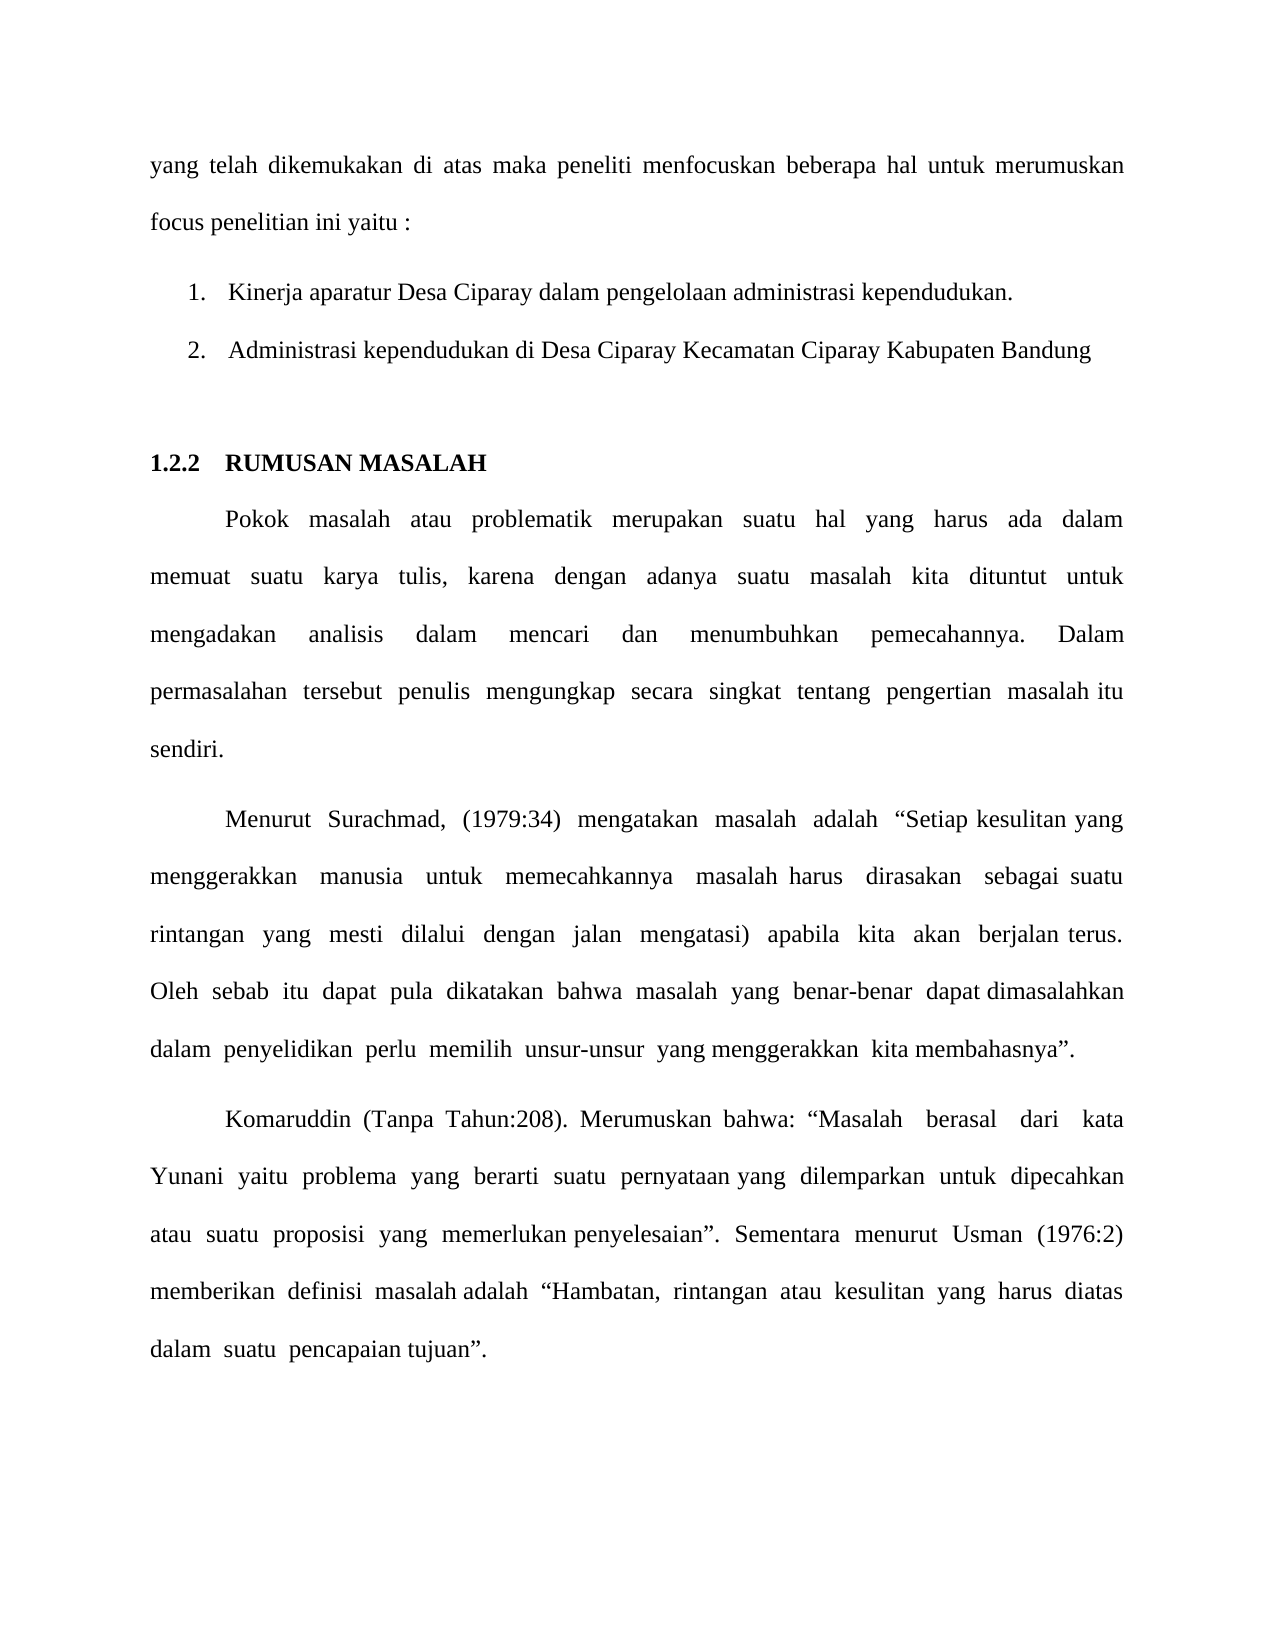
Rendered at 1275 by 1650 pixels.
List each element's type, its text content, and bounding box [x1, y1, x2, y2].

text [150, 150, 1125, 236]
text Menurut Surachmad, (1979:34) mengatakan masalah adalah “Setiap kesulitan yang menggerakkan manusia untuk memecahkannya masalah harus dirasakan sebagai suatu rintangan yang mesti dilalui dengan jalan mengatasi) apabila kita akan berjalan terus. Oleh sebab itu dapat pula dikatakan bahwa masalah yang benar-benar dapat dimasalahkan dalam penyelidikan perlu memilih unsur-unsur yang menggerakkan kita membahasnya”. [150, 804, 1125, 1062]
subtitle RUMUSAN MASALAH [150, 448, 1125, 477]
text Komaruddin (Tanpa Tahun:208). Merumuskan bahwa: “Masalah berasal dari kata Yunani yaitu problema yang berarti suatu pernyataan yang dilemparkan untuk dipecahkan atau suatu proposisi yang memerlukan penyelesaian”. Sementara menurut Usman (1976:2) memberikan definisi masalah adalah “Hambatan, rintangan atau kesulitan yang harus diatas dalam suatu pencapaian tujuan”. [150, 1104, 1125, 1362]
list Kinerja aparatur Desa Ciparay dalam pengelolaan administrasi kependudukan. [187, 277, 1125, 306]
text Pokok masalah atau problematik merupakan suatu hal yang harus ada dalam memuat suatu karya tulis, karena dengan adanya suatu masalah kita dituntut untuk mengadakan analisis dalam mencari dan menumbuhkan pemecahannya. Dalam permasalahan tersebut penulis mengungkap secara singkat tentang pengertian masalah itu sendiri. [150, 504, 1125, 762]
list Administrasi kependudukan di Desa Ciparay Kecamatan Ciparay Kabupaten Bandung [187, 335, 1125, 364]
